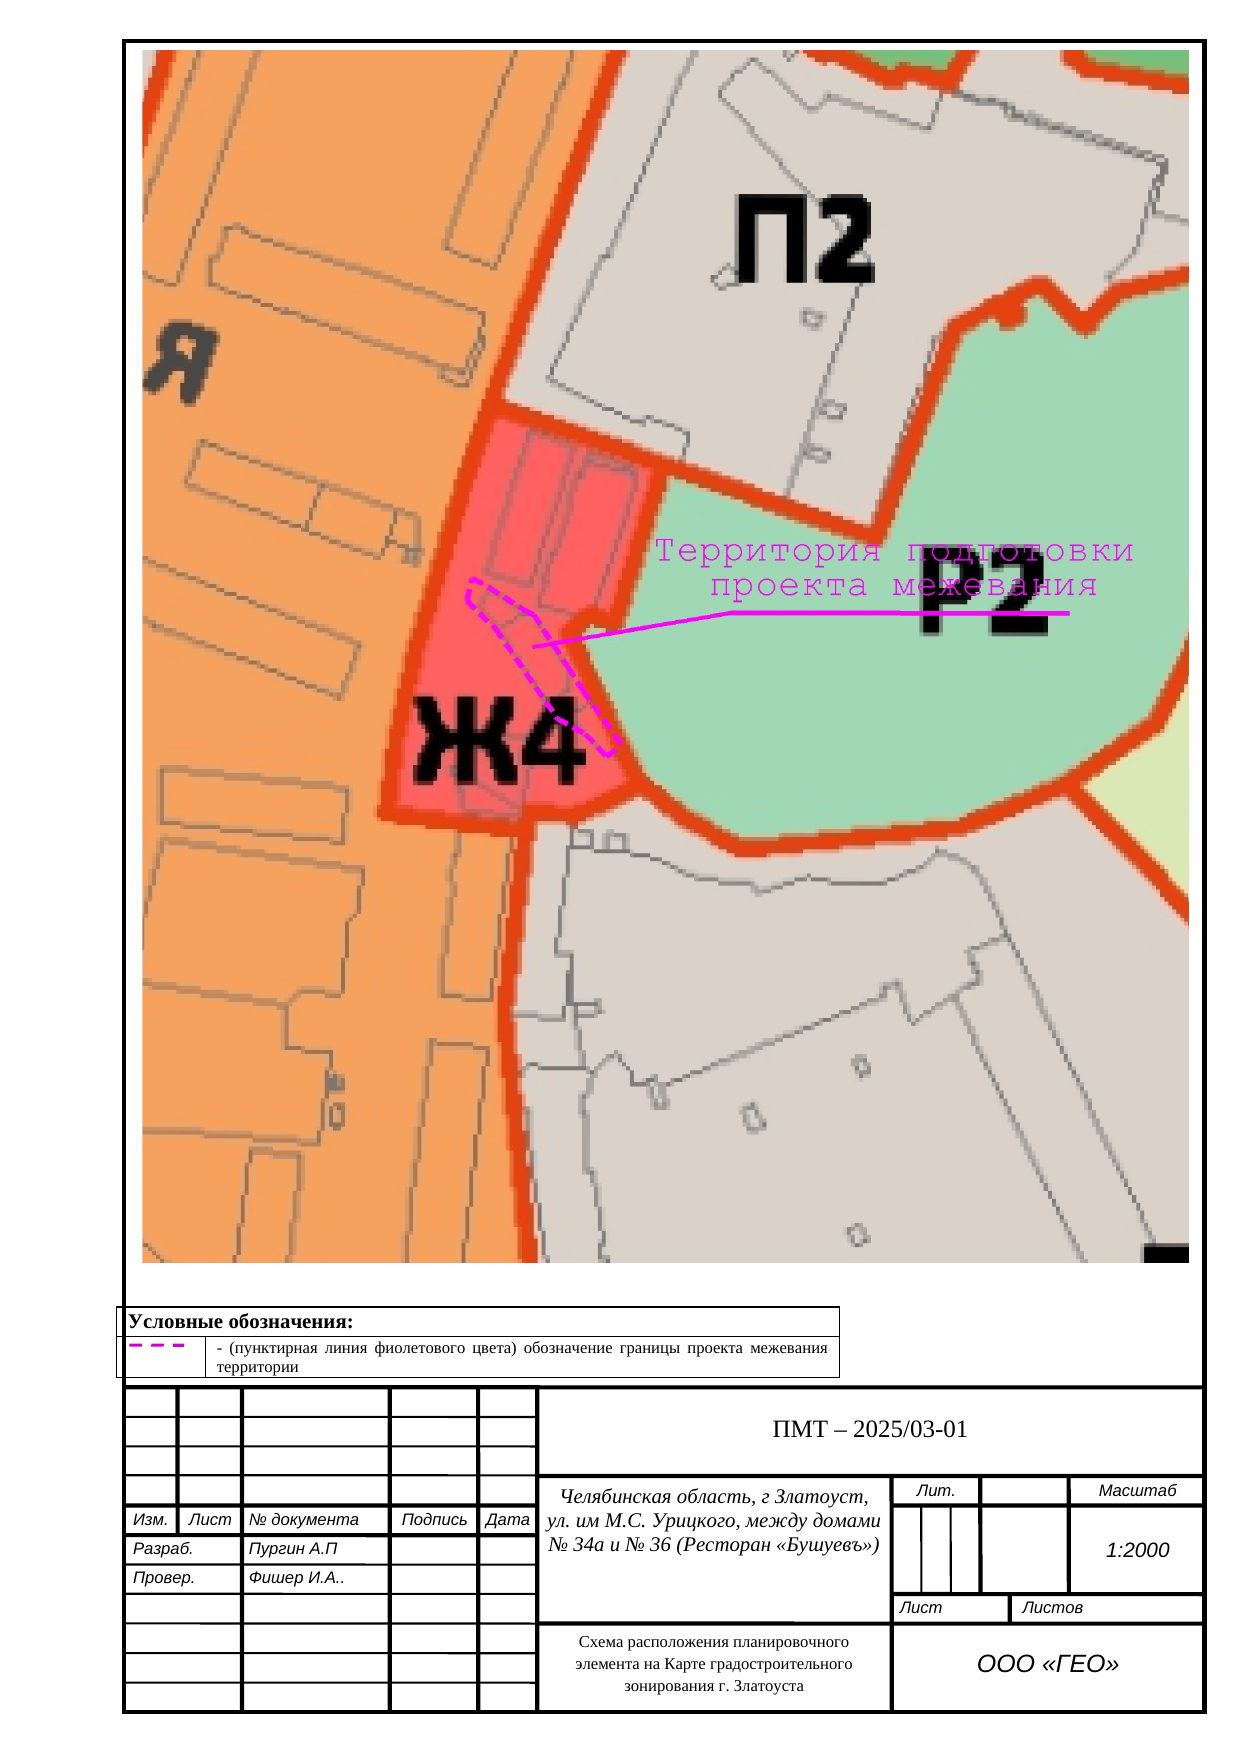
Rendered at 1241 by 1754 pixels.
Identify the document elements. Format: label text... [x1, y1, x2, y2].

table_cell [117, 1337, 205, 1377]
table_header Условные обозначения: [117, 1308, 839, 1336]
table_cell - (пунктирная линия фиолетового цвета) обозначение границы проекта межевания территории [206, 1337, 839, 1377]
picture [142, 50, 1189, 1263]
